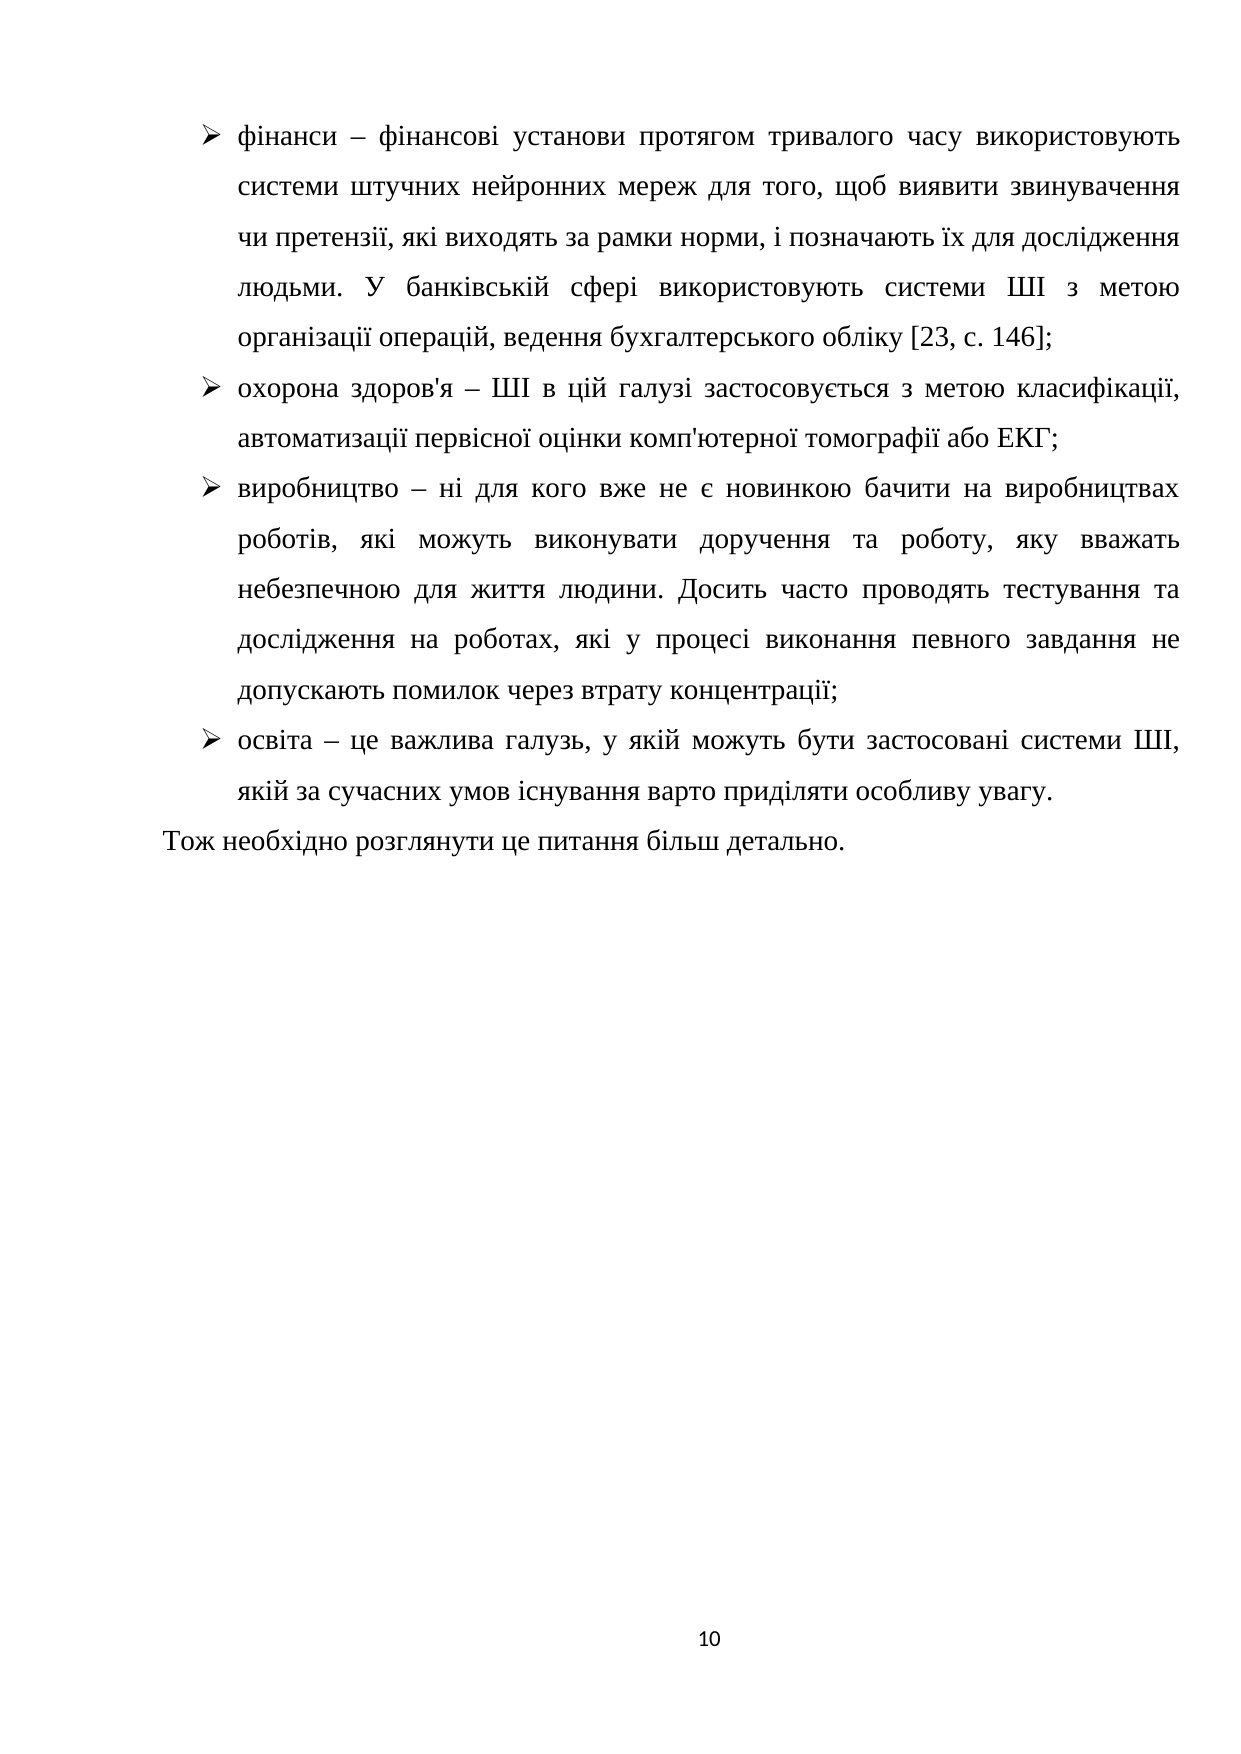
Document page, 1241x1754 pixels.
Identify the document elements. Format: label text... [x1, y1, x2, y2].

list виробництво – ні для кого вже не є новинкою бачити на виробництвах роботів, які можуть виконувати доручення та роботу, яку вважать небезпечною для життя людини. Досить часто проводять тестування та дослідження на роботах, які у процесі виконання певного завдання не допускають помилок через втрату концентрації; [200, 471, 1181, 705]
list Тож необхідно розглянути це питання більш детально. [162, 823, 1181, 856]
list освіта – це важлива галузь, у якій можуть бути застосовані системи ШІ, якій за сучасних умов існування варто приділяти особливу увагу. [200, 722, 1181, 806]
list охорона здоров'я – ШІ в цій галузі застосовується з метою класифікації, автоматизації первісної оцінки комп'ютерної томографії або ЕКГ; [200, 370, 1181, 454]
list фінанси – фінансові установи протягом тривалого часу використовують системи штучних нейронних мереж для того, щоб виявити звинувачення чи претензії, які виходять за рамки норми, і позначають їх для дослідження людьми. У банківській сфері використовують системи ШІ з метою організації операцій, ведення бухгалтерського обліку [23, c. 146]; [200, 118, 1181, 353]
